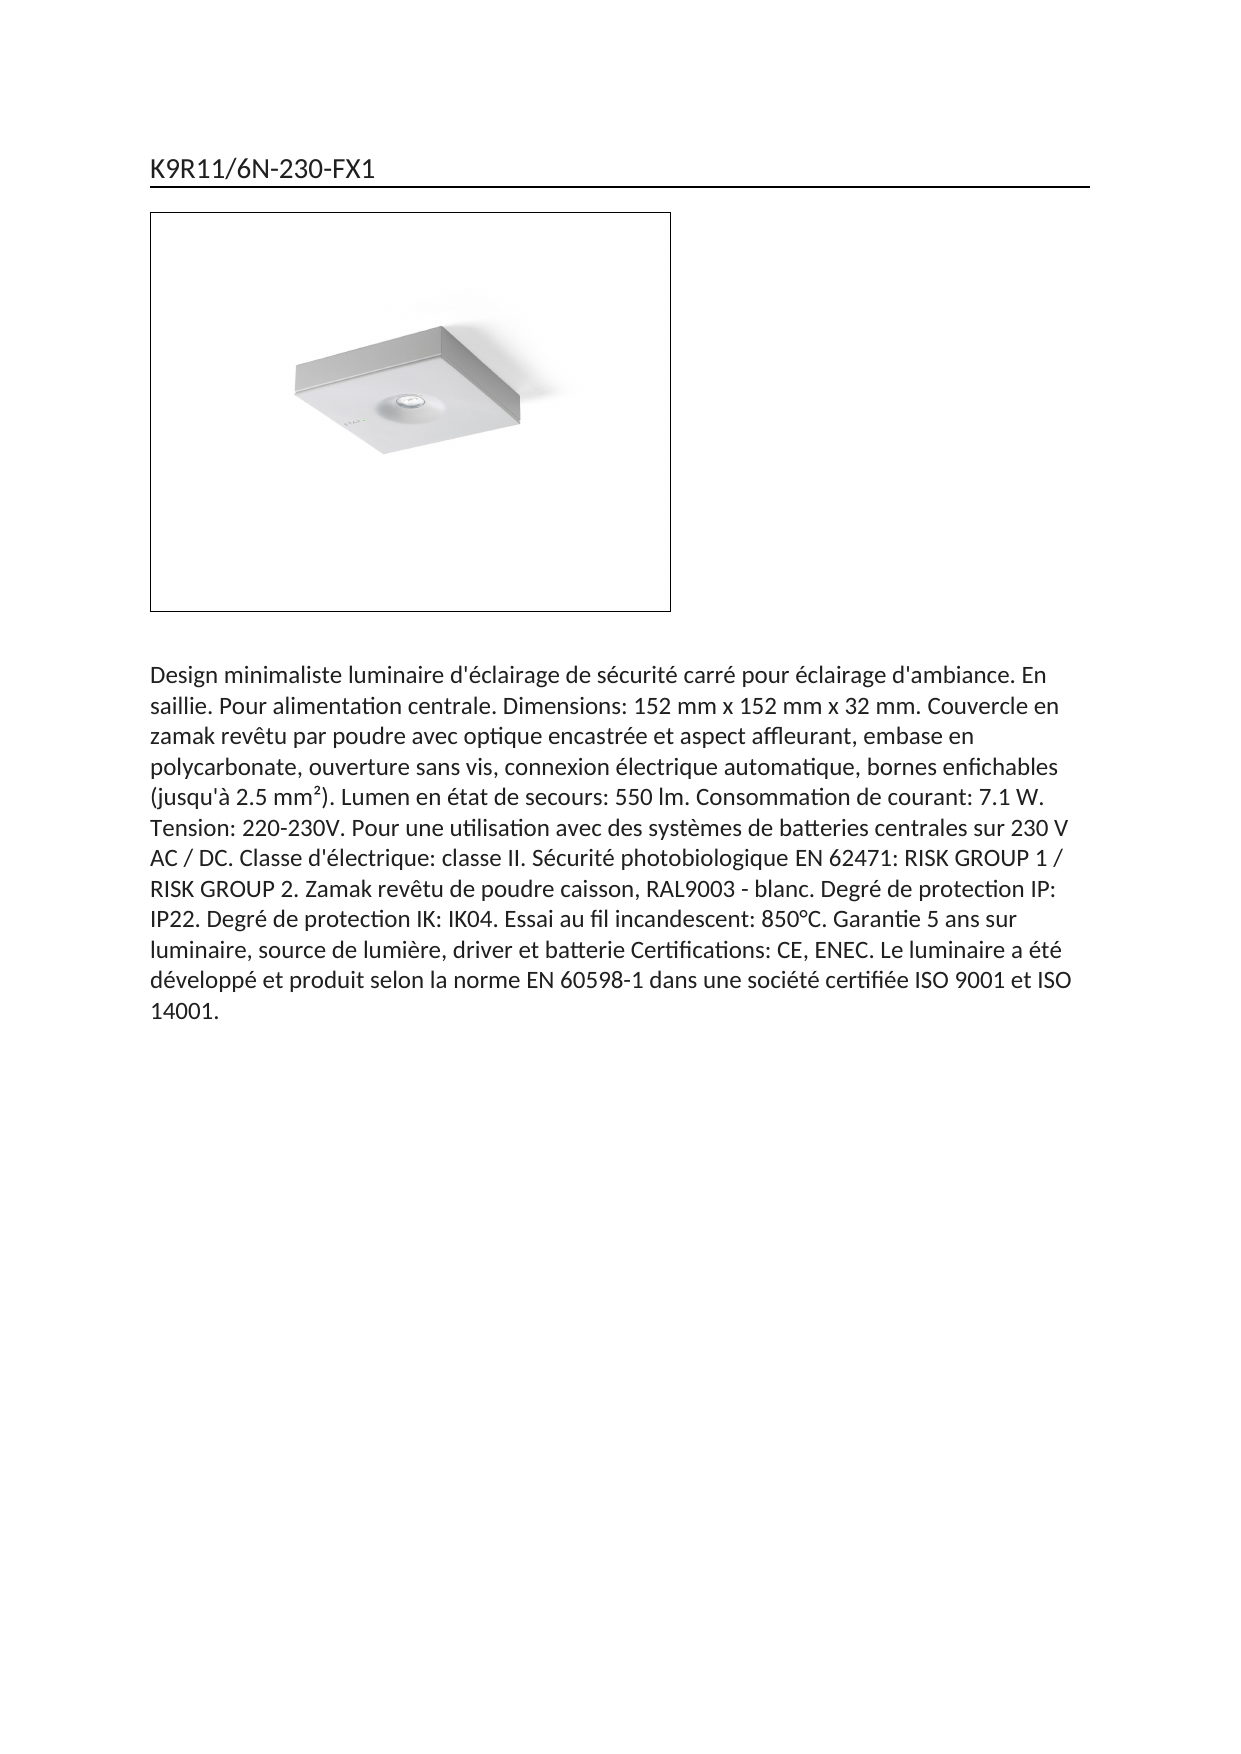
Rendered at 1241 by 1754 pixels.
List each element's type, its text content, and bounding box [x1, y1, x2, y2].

picture [151, 213, 670, 611]
text K9R11/6N-230-FX1 [150, 150, 1090, 186]
text Design minimaliste luminaire d'éclairage de sécurité carré pour éclairage d'ambiance. En saillie. Pour alimentation centrale. Dimensions: 152 mm x 152 mm x 32 mm. Couvercle en zamak revêtu par poudre avec optique encastrée et aspect affleurant, embase en polycarbonate, ouverture sans vis, connexion électrique automatique, bornes enfichables (jusqu'à 2.5 mm²). Lumen en état de secours: 550 lm. Consommation de courant: 7.1 W. Tension: 220-230V. Pour une utilisation avec des systèmes de batteries centrales sur 230 V AC / DC. Classe d'électrique: classe II. Sécurité photobiologique EN 62471: RISK GROUP 1 / RISK GROUP 2. Zamak revêtu de poudre caisson, RAL9003 - blanc. Degré de protection IP: IP22. Degré de protection IK: IK04. Essai au fil incandescent: 850°C. Garantie 5 ans sur luminaire, source de lumière, driver et batterie Certifications: CE, ENEC. Le luminaire a été développé et produit selon la norme EN 60598-1 dans une société certifiée ISO 9001 et ISO 14001. [150, 659, 1090, 1026]
